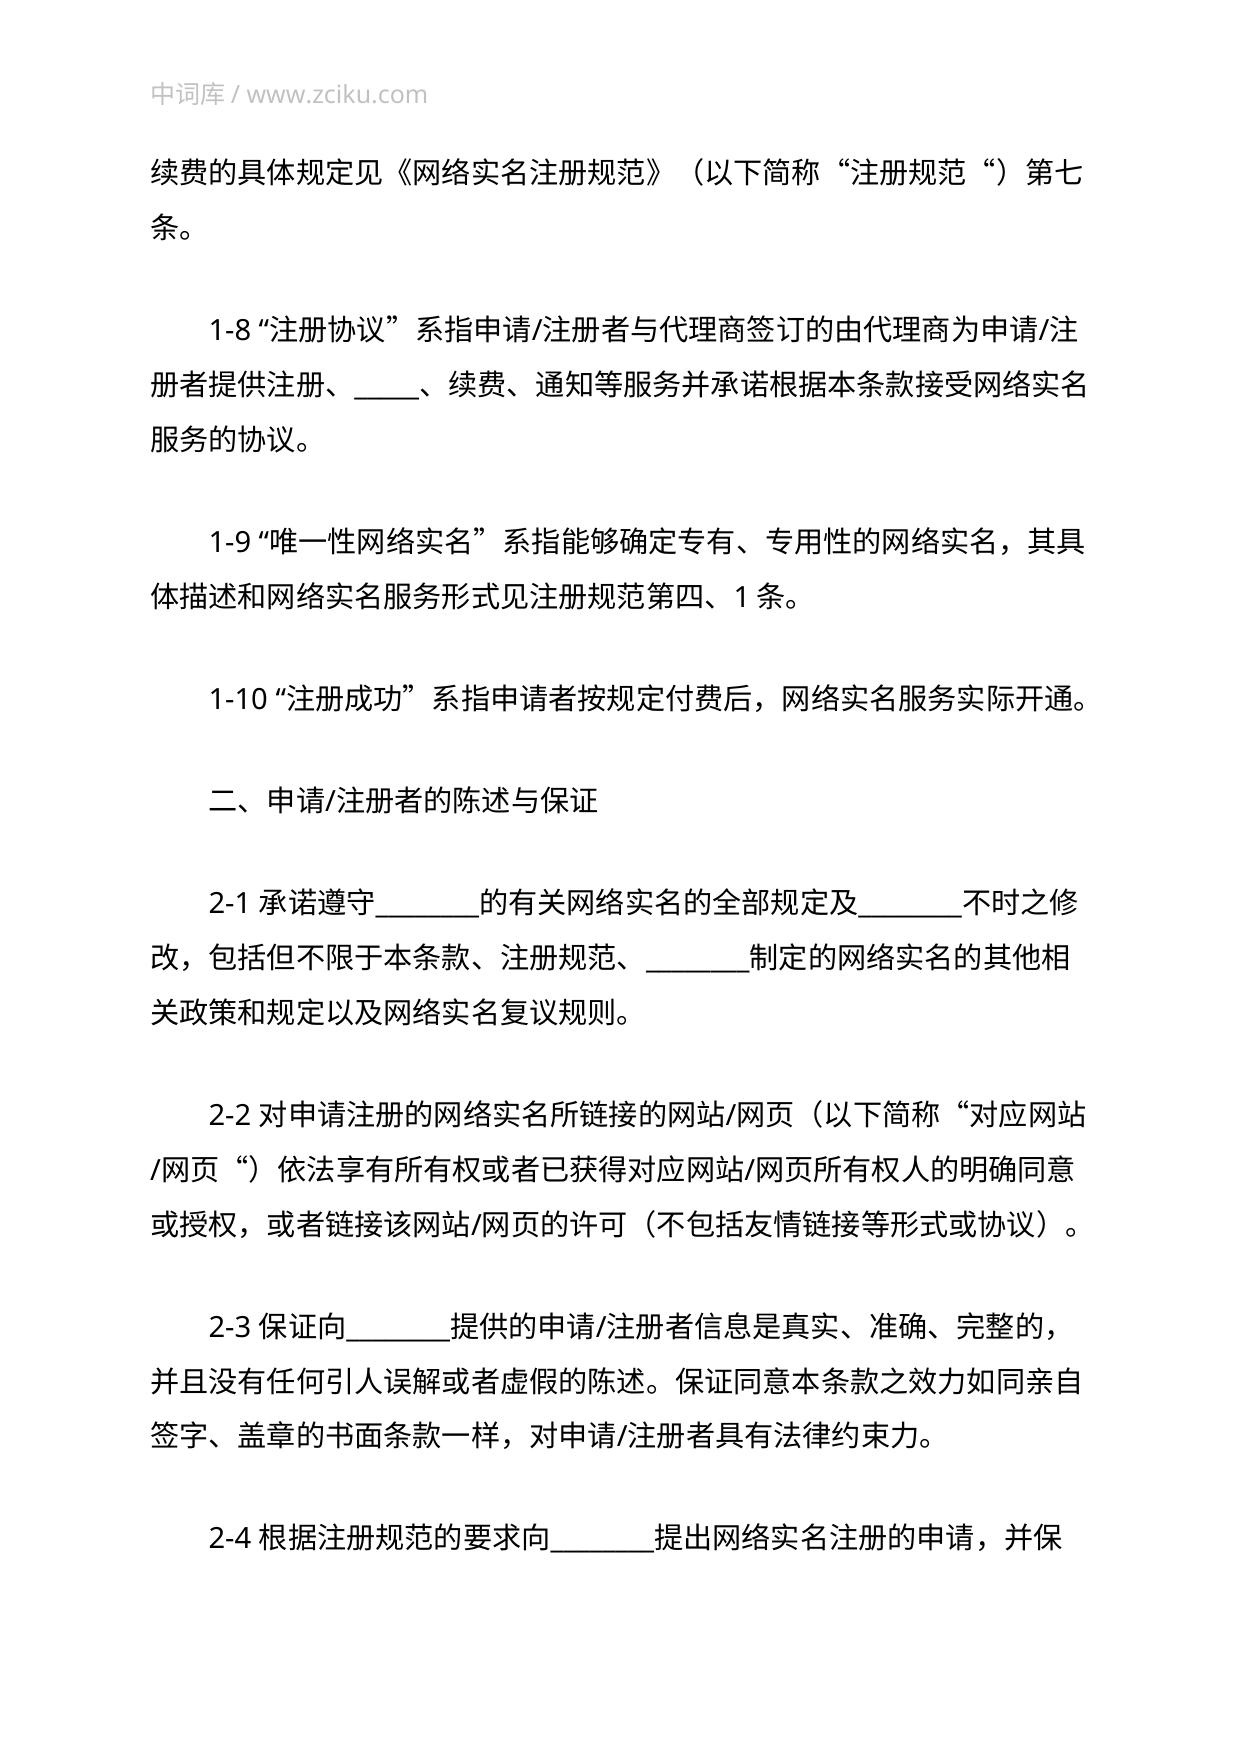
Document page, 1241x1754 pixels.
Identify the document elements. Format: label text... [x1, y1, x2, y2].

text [150, 150, 1090, 247]
text 2-2 对申请注册的网络实名所链接的网站/网页（以下简称“对应网站/网页“）依法享有所有权或者已获得对应网站/网页所有权人的明确同意或授权，或者链接该网站/网页的许可（不包括友情链接等形式或协议）。 [150, 1091, 1090, 1243]
text 1-8 “注册协议”系指申请/注册者与代理商签订的由代理商为申请/注册者提供注册、_____、续费、通知等服务并承诺根据本条款接受网络实名服务的协议。 [150, 307, 1090, 459]
text 1-10 “注册成功”系指申请者按规定付费后，网络实名服务实际开通。 [150, 675, 1090, 718]
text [150, 1515, 1090, 1557]
text 1-9 “唯一性网络实名”系指能够确定专有、专用性的网络实名，其具体描述和网络实名服务形式见注册规范第四、1条。 [150, 518, 1090, 616]
text 二、申请/注册者的陈述与保证 [150, 777, 1090, 820]
text 2-1 承诺遵守________的有关网络实名的全部规定及________不时之修改，包括但不限于本条款、注册规范、________制定的网络实名的其他相关政策和规定以及网络实名复议规则。 [150, 879, 1090, 1032]
text 2-3 保证向________提供的申请/注册者信息是真实、准确、完整的，并且没有任何引人误解或者虚假的陈述。保证同意本条款之效力如同亲自签字、盖章的书面条款一样，对申请/注册者具有法律约束力。 [150, 1303, 1090, 1455]
